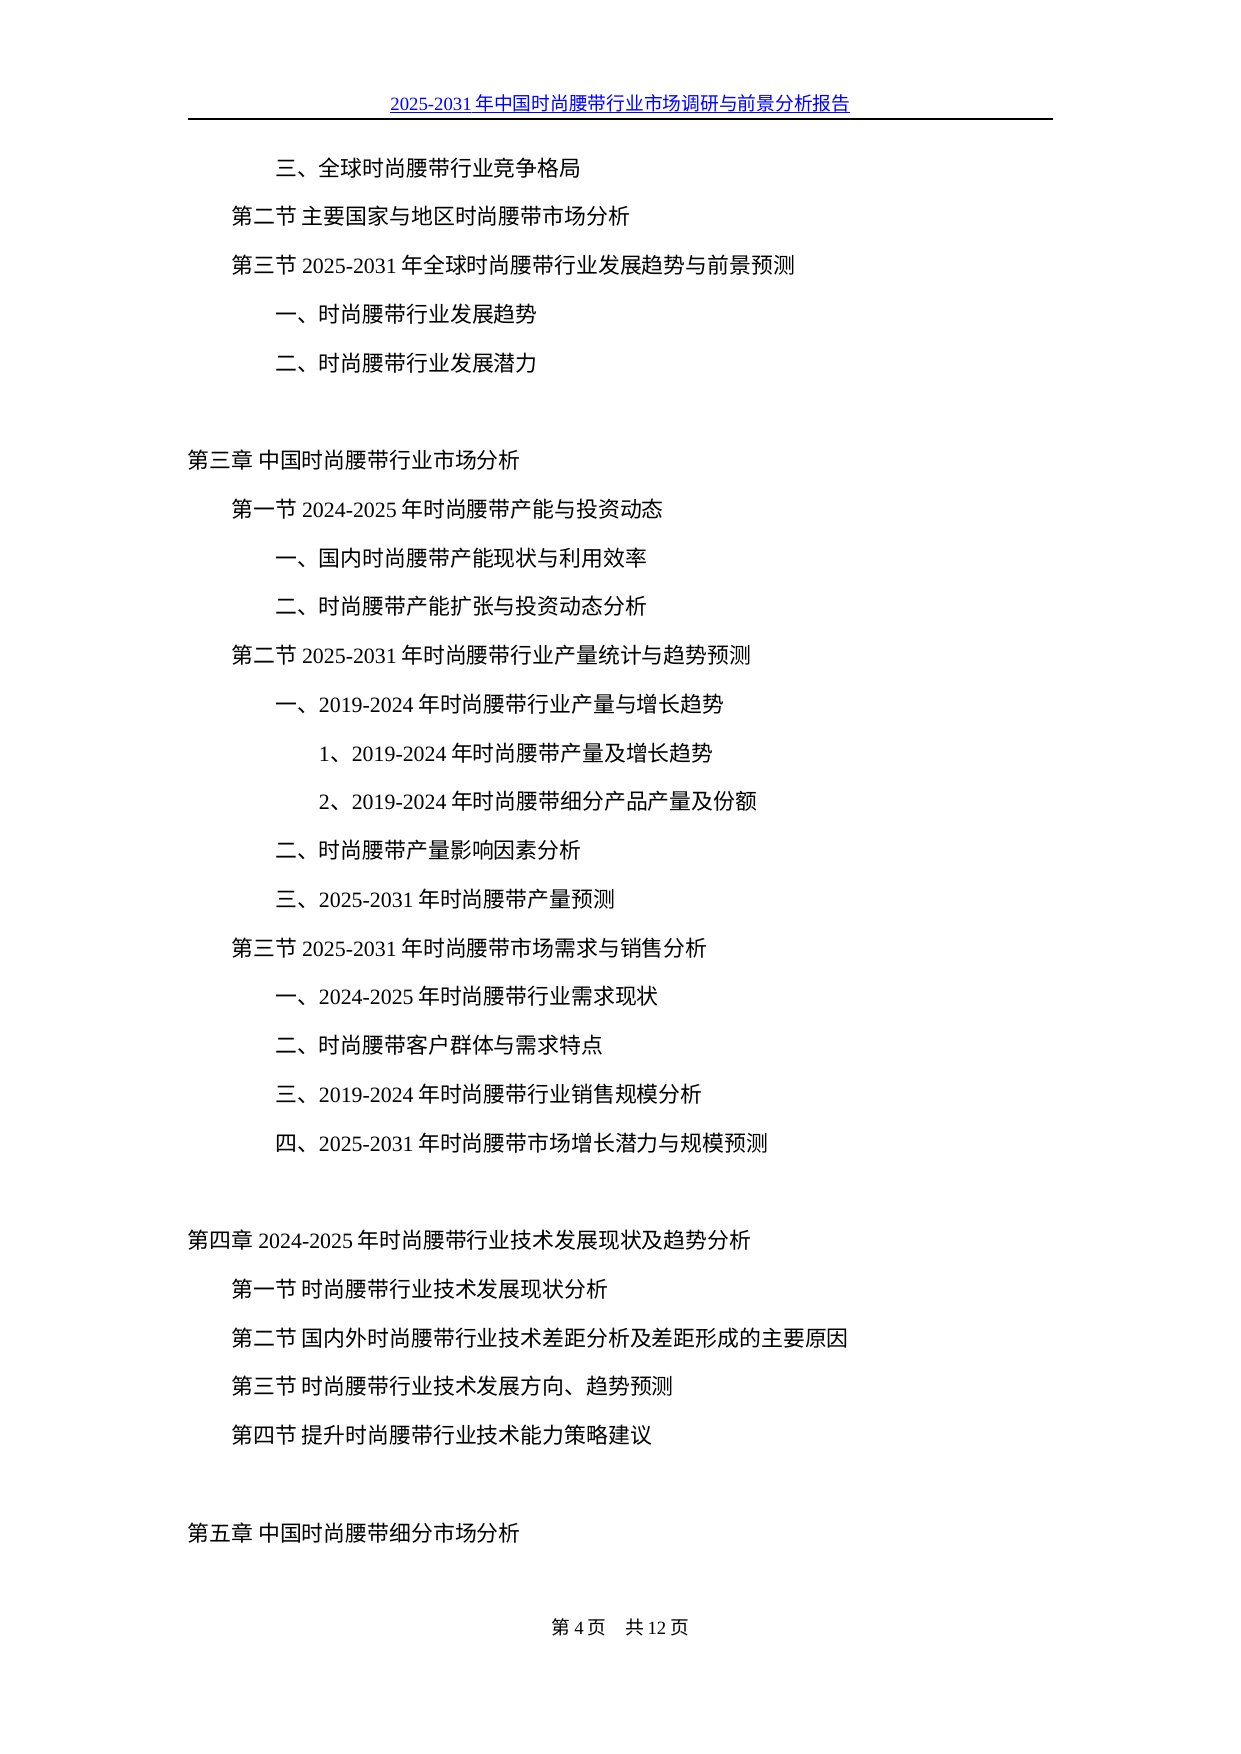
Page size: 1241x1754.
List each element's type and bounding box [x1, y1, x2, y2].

text [187, 150, 1053, 1548]
